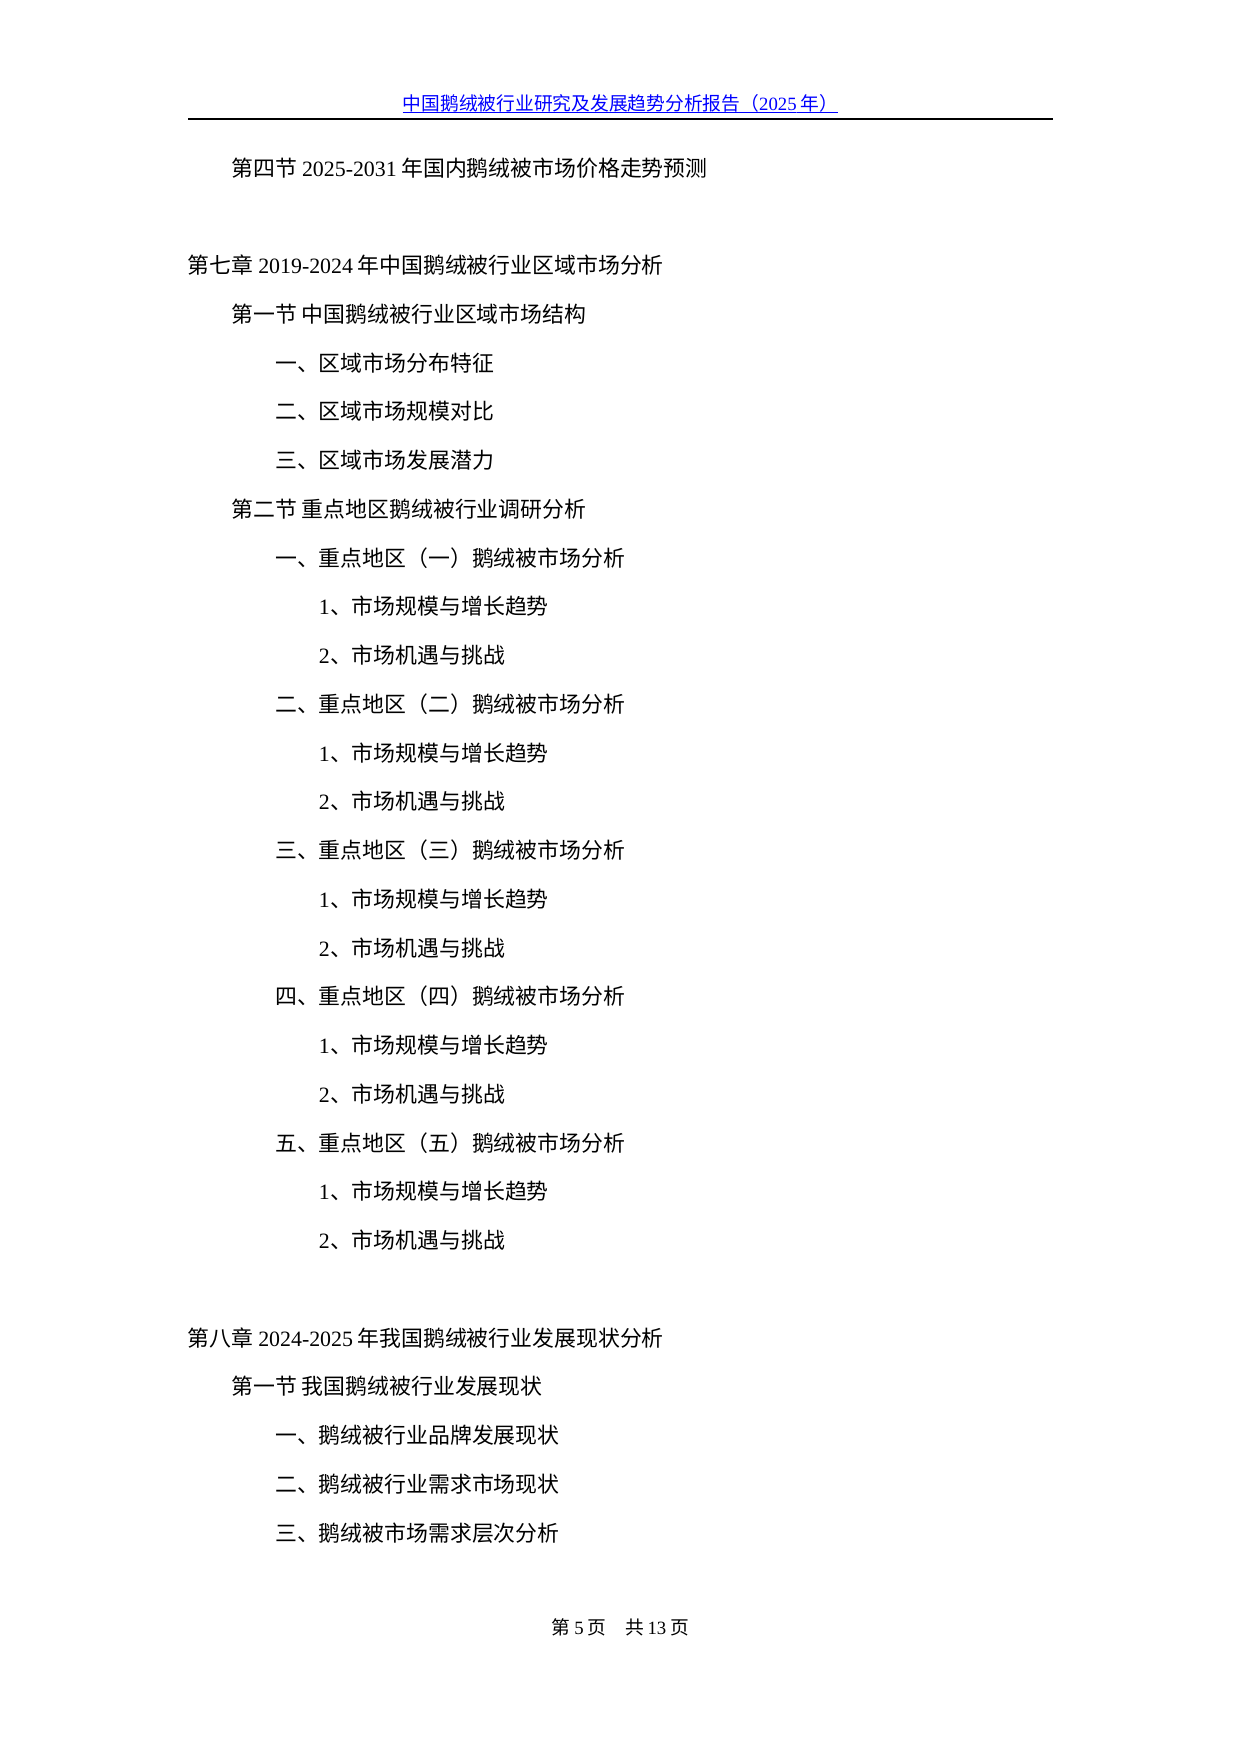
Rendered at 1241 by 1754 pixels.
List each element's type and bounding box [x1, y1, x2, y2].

text [187, 150, 1053, 1548]
